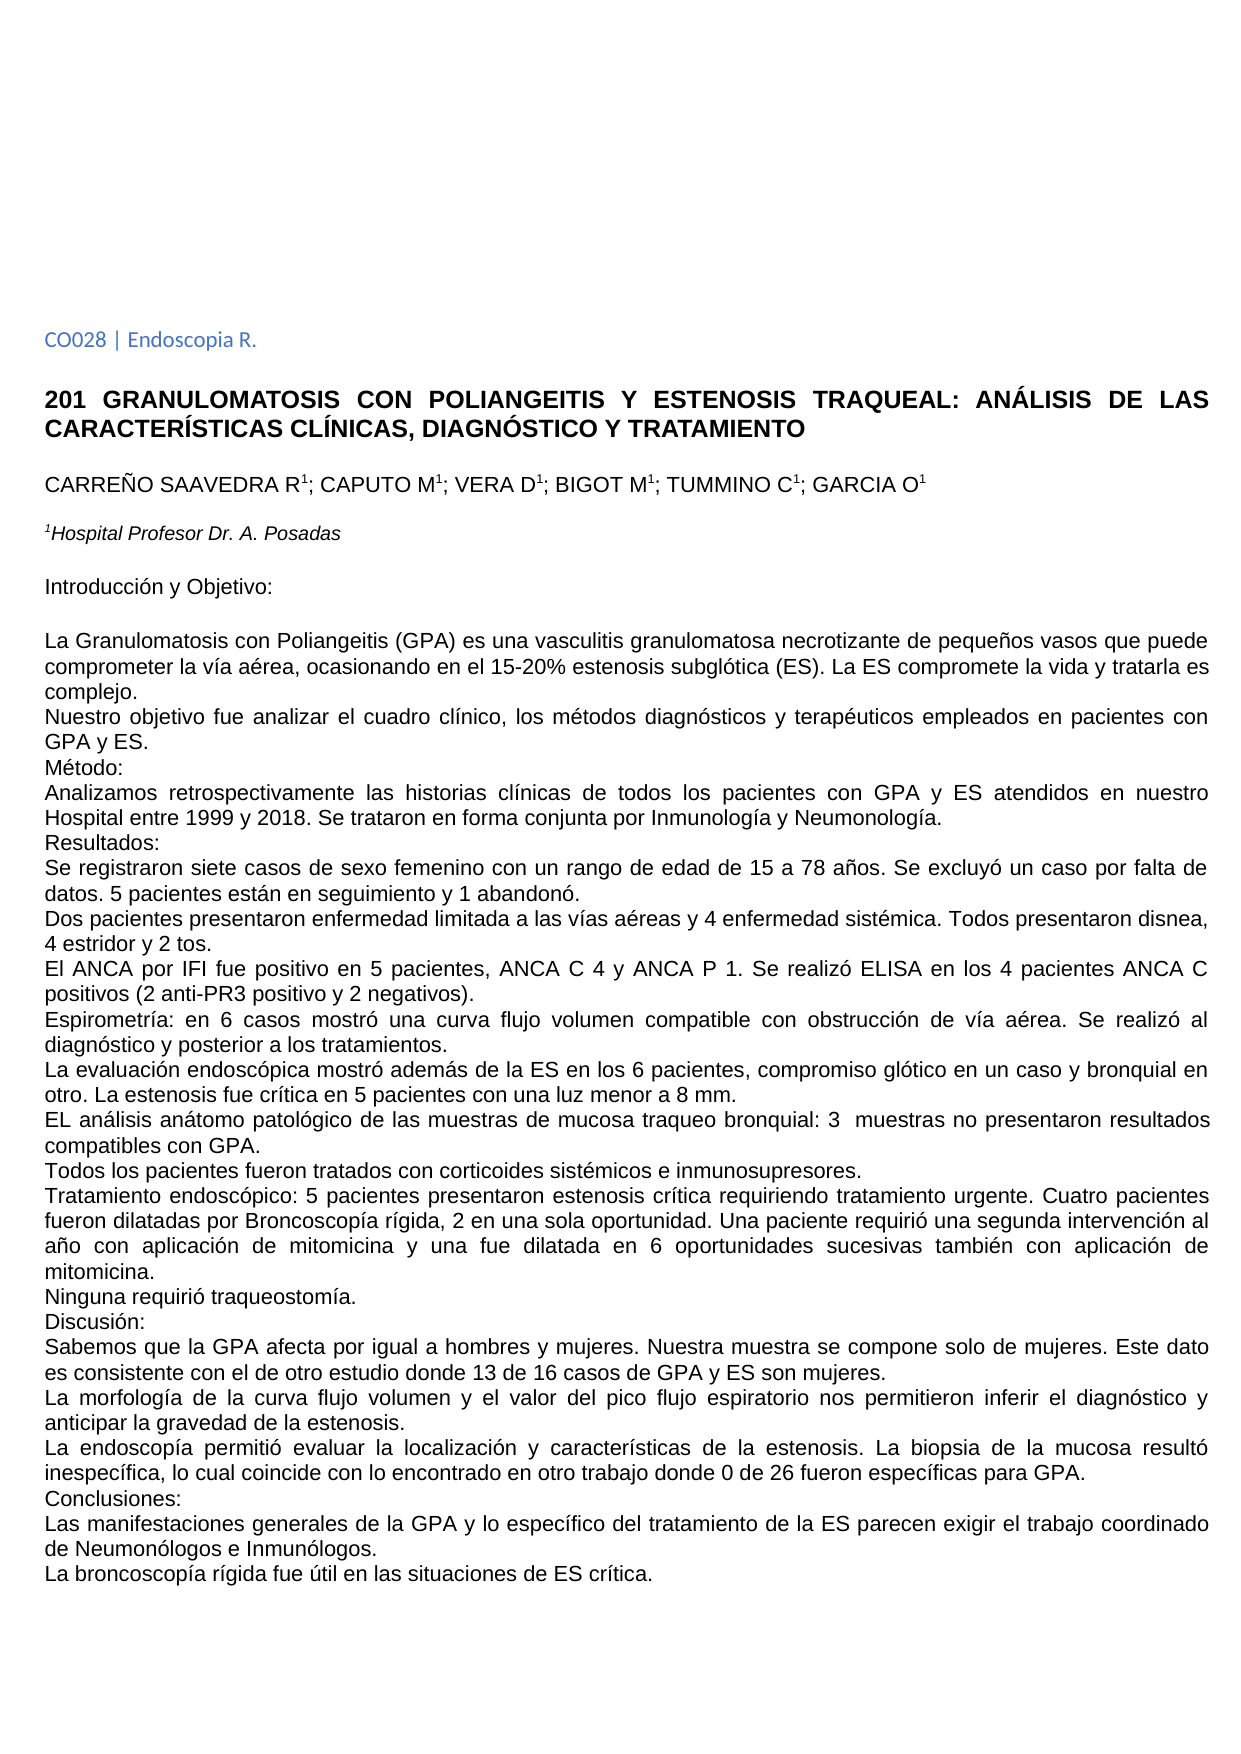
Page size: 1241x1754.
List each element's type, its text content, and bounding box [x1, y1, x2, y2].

text Ninguna requirió traqueostomía. [44, 1284, 1211, 1309]
text Sabemos que la GPA afecta por igual a hombres y mujeres. Nuestra muestra se compone solo de mujeres. Este dato es consistente con el de otro estudio donde 13 de 16 casos de GPA y ES son mujeres. [44, 1334, 1211, 1384]
text La endoscopía permitió evaluar la localización y características de la estenosis. La biopsia de la mucosa resultó inespecífica, lo cual coincide con lo encontrado en otro trabajo donde 0 de 26 fueron específicas para GPA. [44, 1435, 1211, 1485]
text La evaluación endoscópica mostró además de la ES en los 6 pacientes, compromiso glótico en un caso y bronquial en otro. La estenosis fue crítica en 5 pacientes con una luz menor a 8 mm. [44, 1057, 1211, 1107]
text Introducción y Objetivo: [44, 574, 1211, 599]
text CARREÑO SAAVEDRA R1; CAPUTO M1; VERA D1; BIGOT M1; TUMMINO C1; GARCIA O1 [44, 472, 1211, 497]
text Nuestro objetivo fue analizar el cuadro clínico, los métodos diagnósticos y terapéuticos empleados en pacientes con GPA y ES. [44, 704, 1211, 754]
text La morfología de la curva flujo volumen y el valor del pico flujo espiratorio nos permitieron inferir el diagnóstico y anticipar la gravedad de la estenosis. [44, 1384, 1211, 1435]
text 1Hospital Profesor Dr. A. Posadas [44, 522, 1211, 545]
text Analizamos retrospectivamente las historias clínicas de todos los pacientes con GPA y ES atendidos en nuestro Hospital entre 1999 y 2018. Se trataron en forma conjunta por Inmunología y Neumonología. [44, 779, 1211, 830]
text Resultados: [44, 830, 1211, 855]
text 201 GRANULOMATOSIS CON POLIANGEITIS Y ESTENOSIS TRAQUEAL: ANÁLISIS DE LAS CARACTERÍSTICAS CLÍNICAS, DIAGNÓSTICO Y TRATAMIENTO [44, 385, 1211, 442]
text Discusión: [44, 1309, 1211, 1334]
text Tratamiento endoscópico: 5 pacientes presentaron estenosis crítica requiriendo tratamiento urgente. Cuatro pacientes fueron dilatadas por Broncoscopía rígida, 2 en una sola oportunidad. Una paciente requirió una segunda intervención al año con aplicación de mitomicina y una fue dilatada en 6 oportunidades sucesivas también con aplicación de mitomicina. [44, 1183, 1211, 1284]
text La broncoscopía rígida fue útil en las situaciones de ES crítica. [44, 1561, 1211, 1586]
text La Granulomatosis con Poliangeitis (GPA) es una vasculitis granulomatosa necrotizante de pequeños vasos que puede comprometer la vía aérea, ocasionando en el 15-20% estenosis subglótica (ES). La ES compromete la vida y tratarla es complejo. [44, 628, 1211, 704]
text Las manifestaciones generales de la GPA y lo específico del tratamiento de la ES parecen exigir el trabajo coordinado de Neumonólogos e Inmunólogos. [44, 1511, 1211, 1561]
text Conclusiones: [44, 1485, 1211, 1511]
text CO028 | Endoscopia R. [44, 326, 1211, 354]
text Espirometría: en 6 casos mostró una curva flujo volumen compatible con obstrucción de vía aérea. Se realizó al diagnóstico y posterior a los tratamientos. [44, 1006, 1211, 1057]
text Todos los pacientes fueron tratados con corticoides sistémicos e inmunosupresores. [44, 1158, 1211, 1183]
text El ANCA por IFI fue positivo en 5 pacientes, ANCA C 4 y ANCA P 1. Se realizó ELISA en los 4 pacientes ANCA C positivos (2 anti-PR3 positivo y 2 negativos). [44, 956, 1211, 1006]
text Se registraron siete casos de sexo femenino con un rango de edad de 15 a 78 años. Se excluyó un caso por falta de datos. 5 pacientes están en seguimiento y 1 abandonó. [44, 855, 1211, 906]
text EL análisis anátomo patológico de las muestras de mucosa traqueo bronquial: 3 muestras no presentaron resultados compatibles con GPA. [44, 1107, 1211, 1158]
text Dos pacientes presentaron enfermedad limitada a las vías aéreas y 4 enfermedad sistémica. Todos presentaron disnea, 4 estridor y 2 tos. [44, 906, 1211, 956]
text Método: [44, 754, 1211, 779]
